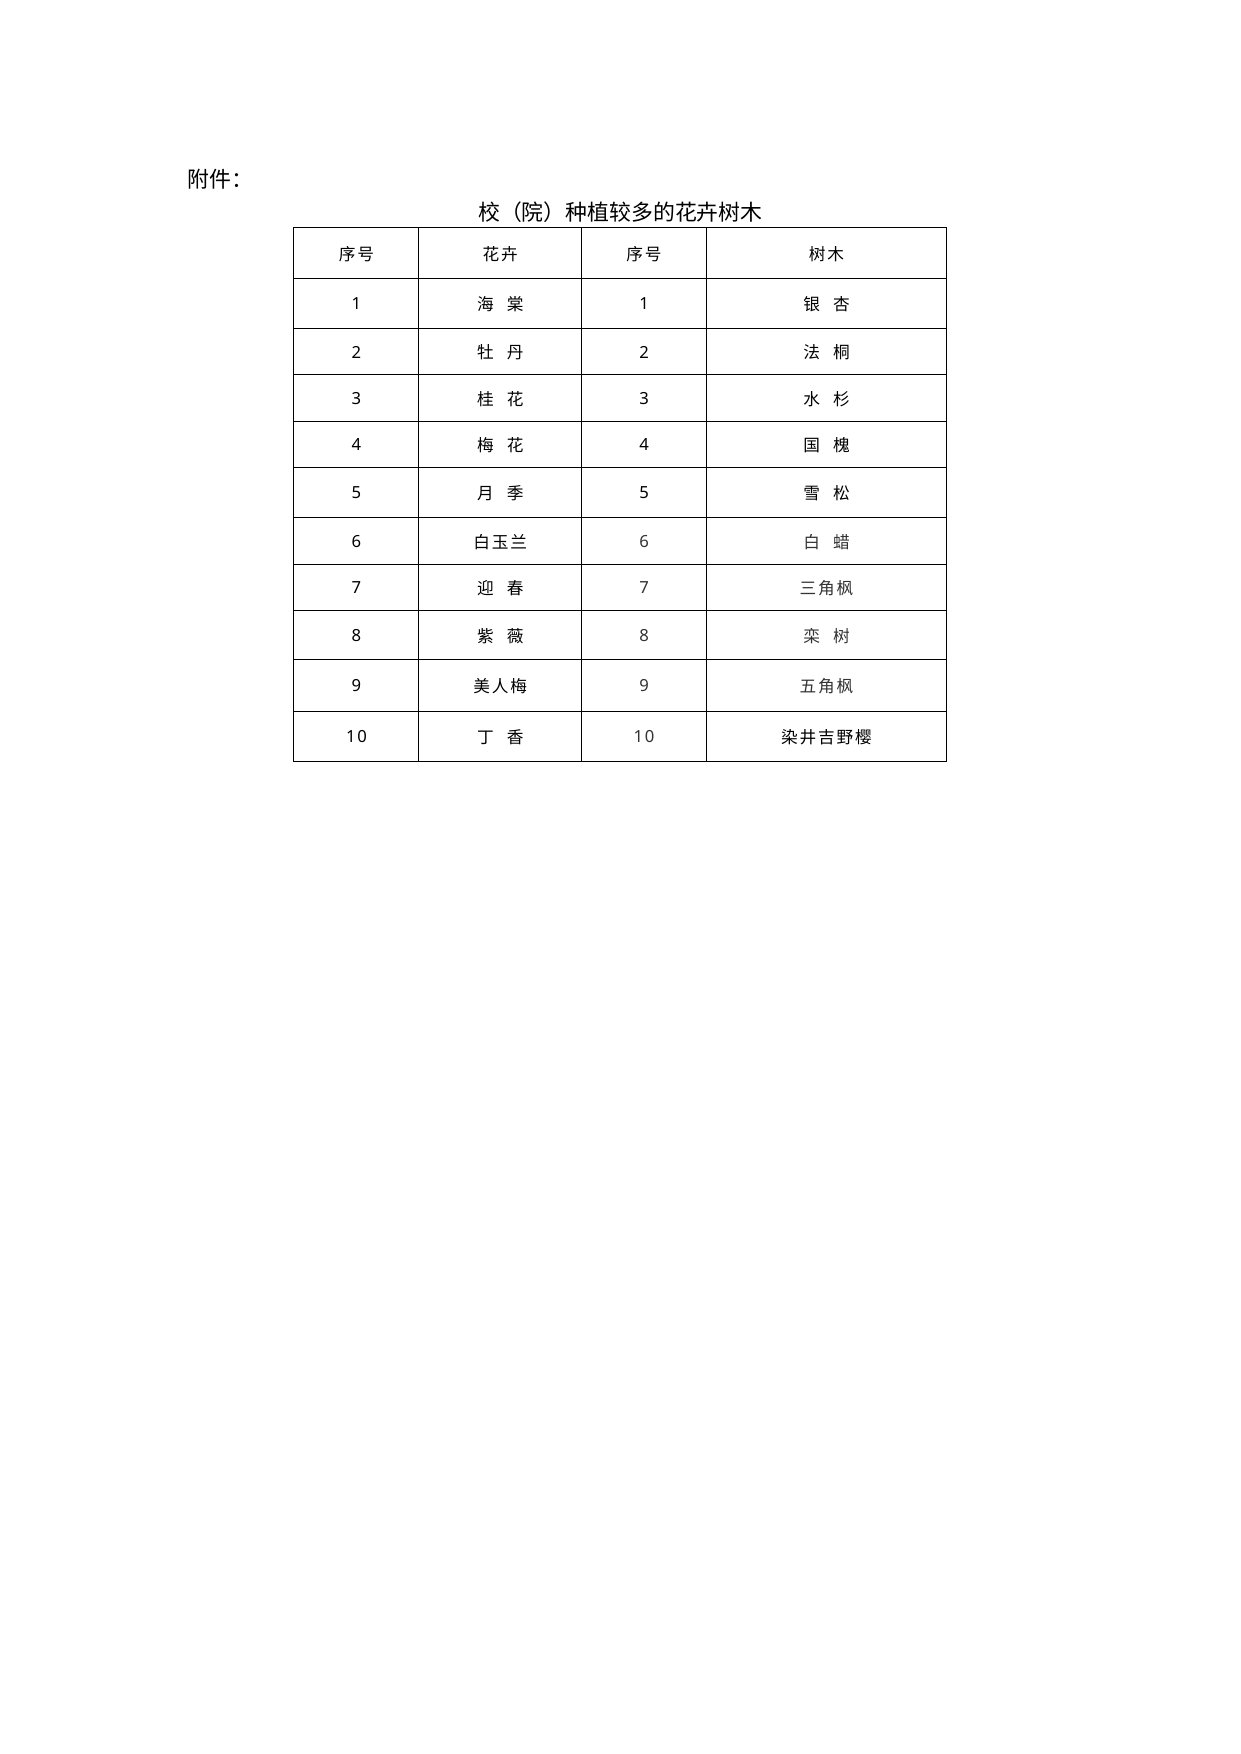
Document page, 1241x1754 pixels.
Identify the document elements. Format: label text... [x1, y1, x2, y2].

table_cell 3 [582, 375, 706, 421]
table_cell 染井吉野樱 [707, 712, 946, 761]
table_cell 牡 丹 [419, 329, 581, 374]
text 附件： [187, 162, 1053, 194]
table_cell 5 [294, 468, 418, 517]
table_cell 7 [582, 565, 706, 610]
table_cell 6 [294, 518, 418, 563]
table_cell 9 [582, 660, 706, 711]
table_header 花卉 [419, 228, 581, 277]
table_cell 白 蜡 [707, 518, 946, 563]
table_cell 国 槐 [707, 422, 946, 467]
table_cell 6 [582, 518, 706, 563]
table_cell 法 桐 [707, 329, 946, 374]
table_cell 5 [582, 468, 706, 517]
table_cell 4 [582, 422, 706, 467]
table_header 序号 [294, 228, 418, 277]
table_header 序号 [582, 228, 706, 277]
table_cell 白玉兰 [419, 518, 581, 563]
table_cell 紫 薇 [419, 611, 581, 659]
table_cell 海 棠 [419, 279, 581, 328]
table_cell 7 [294, 565, 418, 610]
table_cell 8 [294, 611, 418, 659]
table_cell 2 [582, 329, 706, 374]
table_cell 水 杉 [707, 375, 946, 421]
table_header 树木 [707, 228, 946, 277]
text 校（院）种植较多的花卉树木 [187, 194, 1053, 227]
table_cell 4 [294, 422, 418, 467]
table_cell 月 季 [419, 468, 581, 517]
table_cell 银 杏 [707, 279, 946, 328]
table_cell 3 [294, 375, 418, 421]
table_cell 栾 树 [707, 611, 946, 659]
table_cell 雪 松 [707, 468, 946, 517]
table_cell 10 [582, 712, 706, 761]
table_cell 1 [582, 279, 706, 328]
table_cell 8 [582, 611, 706, 659]
table_cell 10 [294, 712, 418, 761]
table_cell 桂 花 [419, 375, 581, 421]
table_cell 1 [294, 279, 418, 328]
table_cell 丁 香 [419, 712, 581, 761]
table_cell 2 [294, 329, 418, 374]
table_cell 三角枫 [707, 565, 946, 610]
table_cell 迎 春 [419, 565, 581, 610]
table_cell 梅 花 [419, 422, 581, 467]
table_cell 五角枫 [707, 660, 946, 711]
table_cell 9 [294, 660, 418, 711]
table_cell 美人梅 [419, 660, 581, 711]
